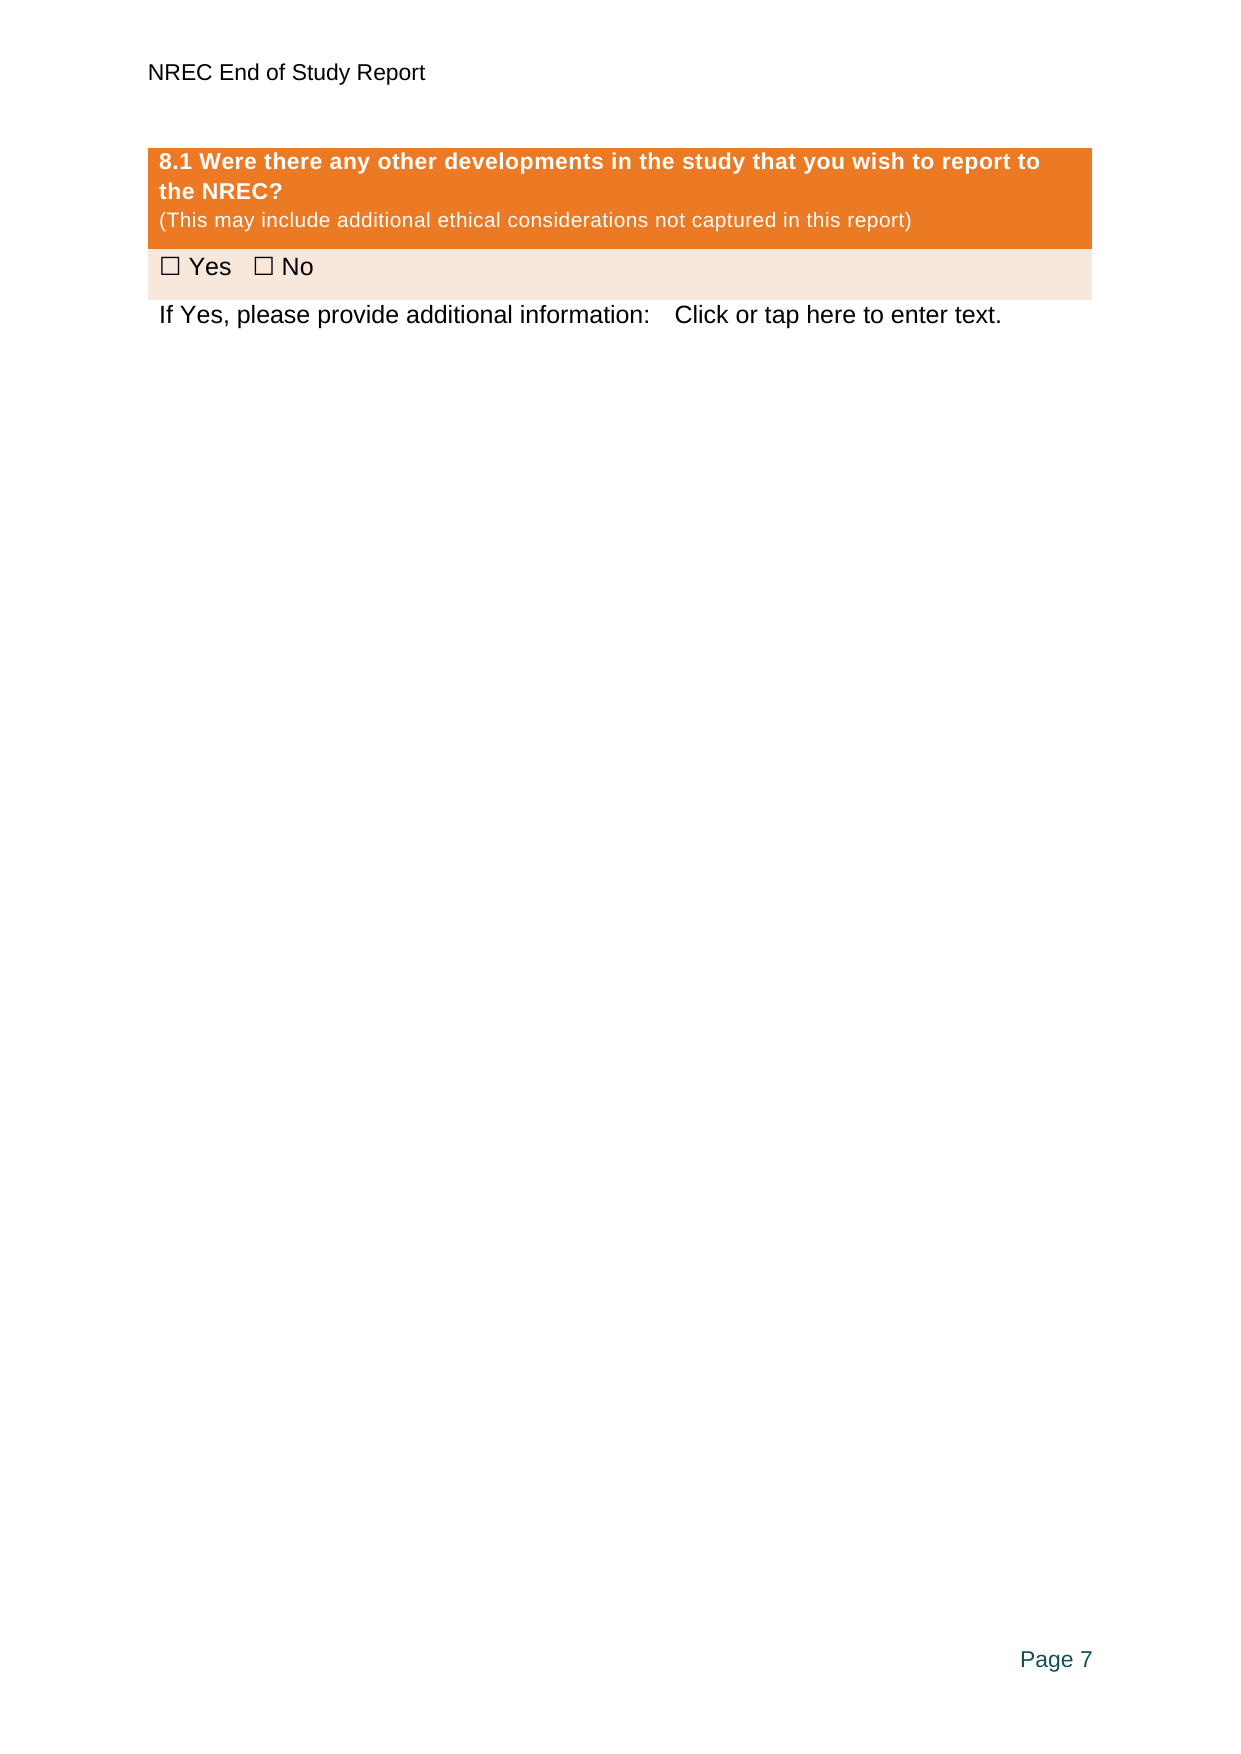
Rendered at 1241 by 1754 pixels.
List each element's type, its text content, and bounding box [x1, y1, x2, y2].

table_header 8.1 Were there any other developments in the study that you wish to report to the NREC? (This may include additional ethical considerations not captured in this report) [148, 148, 1092, 249]
table_cell If Yes, please provide additional information: [148, 300, 663, 347]
table_cell Yes No [148, 249, 663, 300]
table_cell [663, 249, 1092, 300]
